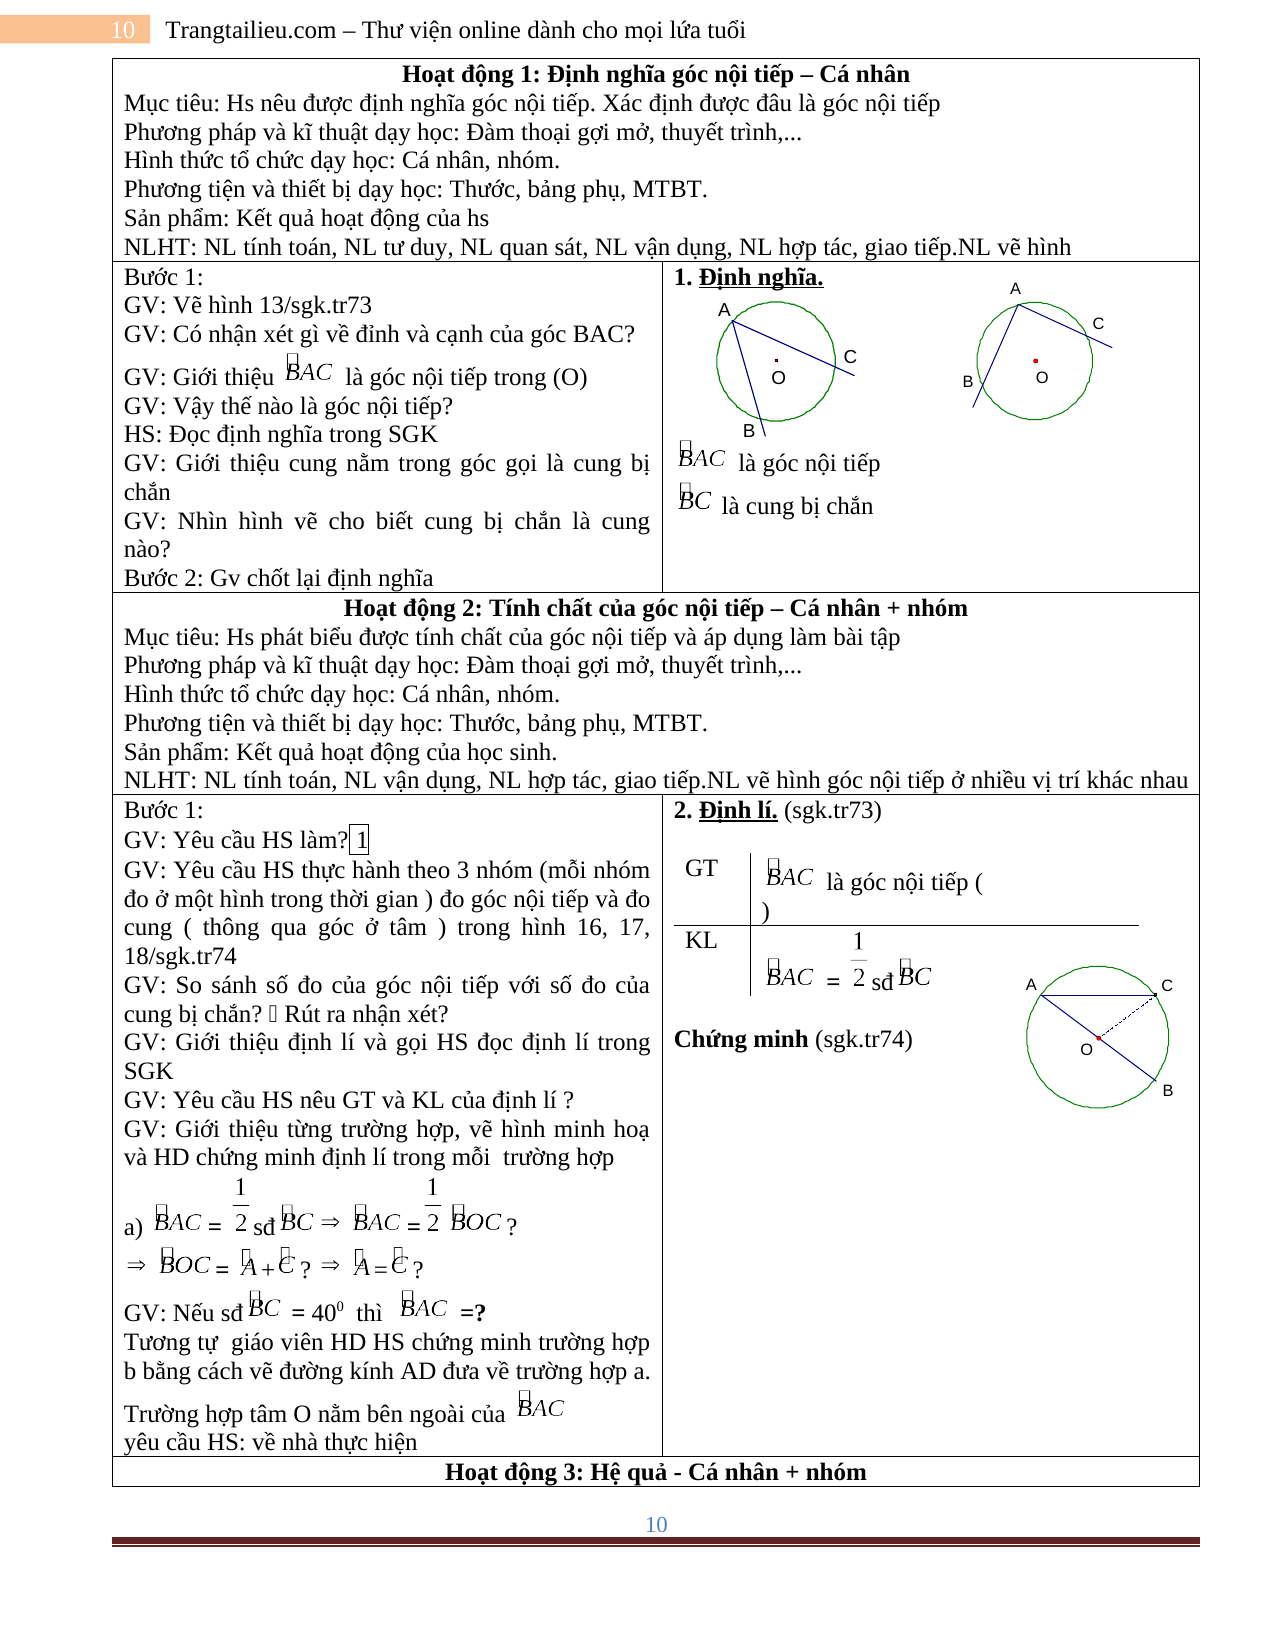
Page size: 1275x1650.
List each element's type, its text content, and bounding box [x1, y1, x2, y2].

table_cell Bước 1: GV: Yêu cầu HS làm? 1 GV: Yêu cầu HS thực hành theo 3 nhóm (mỗi nhóm đo ở một hình trong thời gian ) đo góc nội tiếp và đo cung ( thông qua góc ở tâm ) trong hình 16, 17, 18/sgk.tr74 GV: So sánh số đo của góc nội tiếp với số đo của cung bị chắn? Rút ra nhận xét? GV: Giới thiệu định lí và gọi HS đọc định lí trong SGK GV: Yêu cầu HS nêu GT và KL của định lí ? GV: Giới thiệu từng trường hợp, vẽ hình minh hoạ và HD chứng minh định lí trong mỗi trường hợp a) = sđ=? = +? =? GV: Nếu sđ = 400 thì =? Tương tự giáo viên HD HS chứng minh trường hợp b bằng cách vẽ đường kính AD đưa về trường hợp a. Trường hợp tâm O nằm bên ngoài của yêu cầu HS: về nhà thực hiện [113, 795, 662, 1456]
table_cell Hoạt động 1: Định nghĩa góc nội tiếp – Cá nhân Mục tiêu: Hs nêu được định nghĩa góc nội tiếp. Xác định được đâu là góc nội tiếp Phương pháp và kĩ thuật dạy học: Đàm thoại gợi mở, thuyết trình,... Hình thức tổ chức dạy học: Cá nhân, nhóm. Phương tiện và thiết bị dạy học: Thước, bảng phụ, MTBT. Sản phẩm: Kết quả hoạt động của hs NLHT: NL tính toán, NL tư duy, NL quan sát, NL vận dụng, NL hợp tác, giao tiếp.NL vẽ hình [113, 59, 1199, 261]
table_cell Hoạt động 2: Tính chất của góc nội tiếp – Cá nhân + nhóm Mục tiêu: Hs phát biểu được tính chất của góc nội tiếp và áp dụng làm bài tập Phương pháp và kĩ thuật dạy học: Đàm thoại gợi mở, thuyết trình,... Hình thức tổ chức dạy học: Cá nhân, nhóm. Phương tiện và thiết bị dạy học: Thước, bảng phụ, MTBT. Sản phẩm: Kết quả hoạt động của học sinh. NLHT: NL tính toán, NL vận dụng, NL hợp tác, giao tiếp.NL vẽ hình góc nội tiếp ở nhiều vị trí khác nhau [113, 593, 1199, 794]
table_cell 2. Định lí. (sgk.tr73) Chứng minh (sgk.tr74) [663, 795, 1199, 1456]
table_cell Bước 1: GV: Vẽ hình 13/sgk.tr73 GV: Có nhận xét gì về đỉnh và cạnh của góc BAC? GV: Giới thiệu là góc nội tiếp trong (O) GV: Vậy thế nào là góc nội tiếp? HS: Đọc định nghĩa trong SGK GV: Giới thiệu cung nằm trong góc gọi là cung bị chắn GV: Nhìn hình vẽ cho biết cung bị chắn là cung nào? Bước 2: Gv chốt lại định nghĩa [113, 262, 662, 592]
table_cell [113, 1457, 1199, 1486]
table_cell 1. Định nghĩa. là góc nội tiếp là cung bị chắn [663, 262, 1199, 592]
